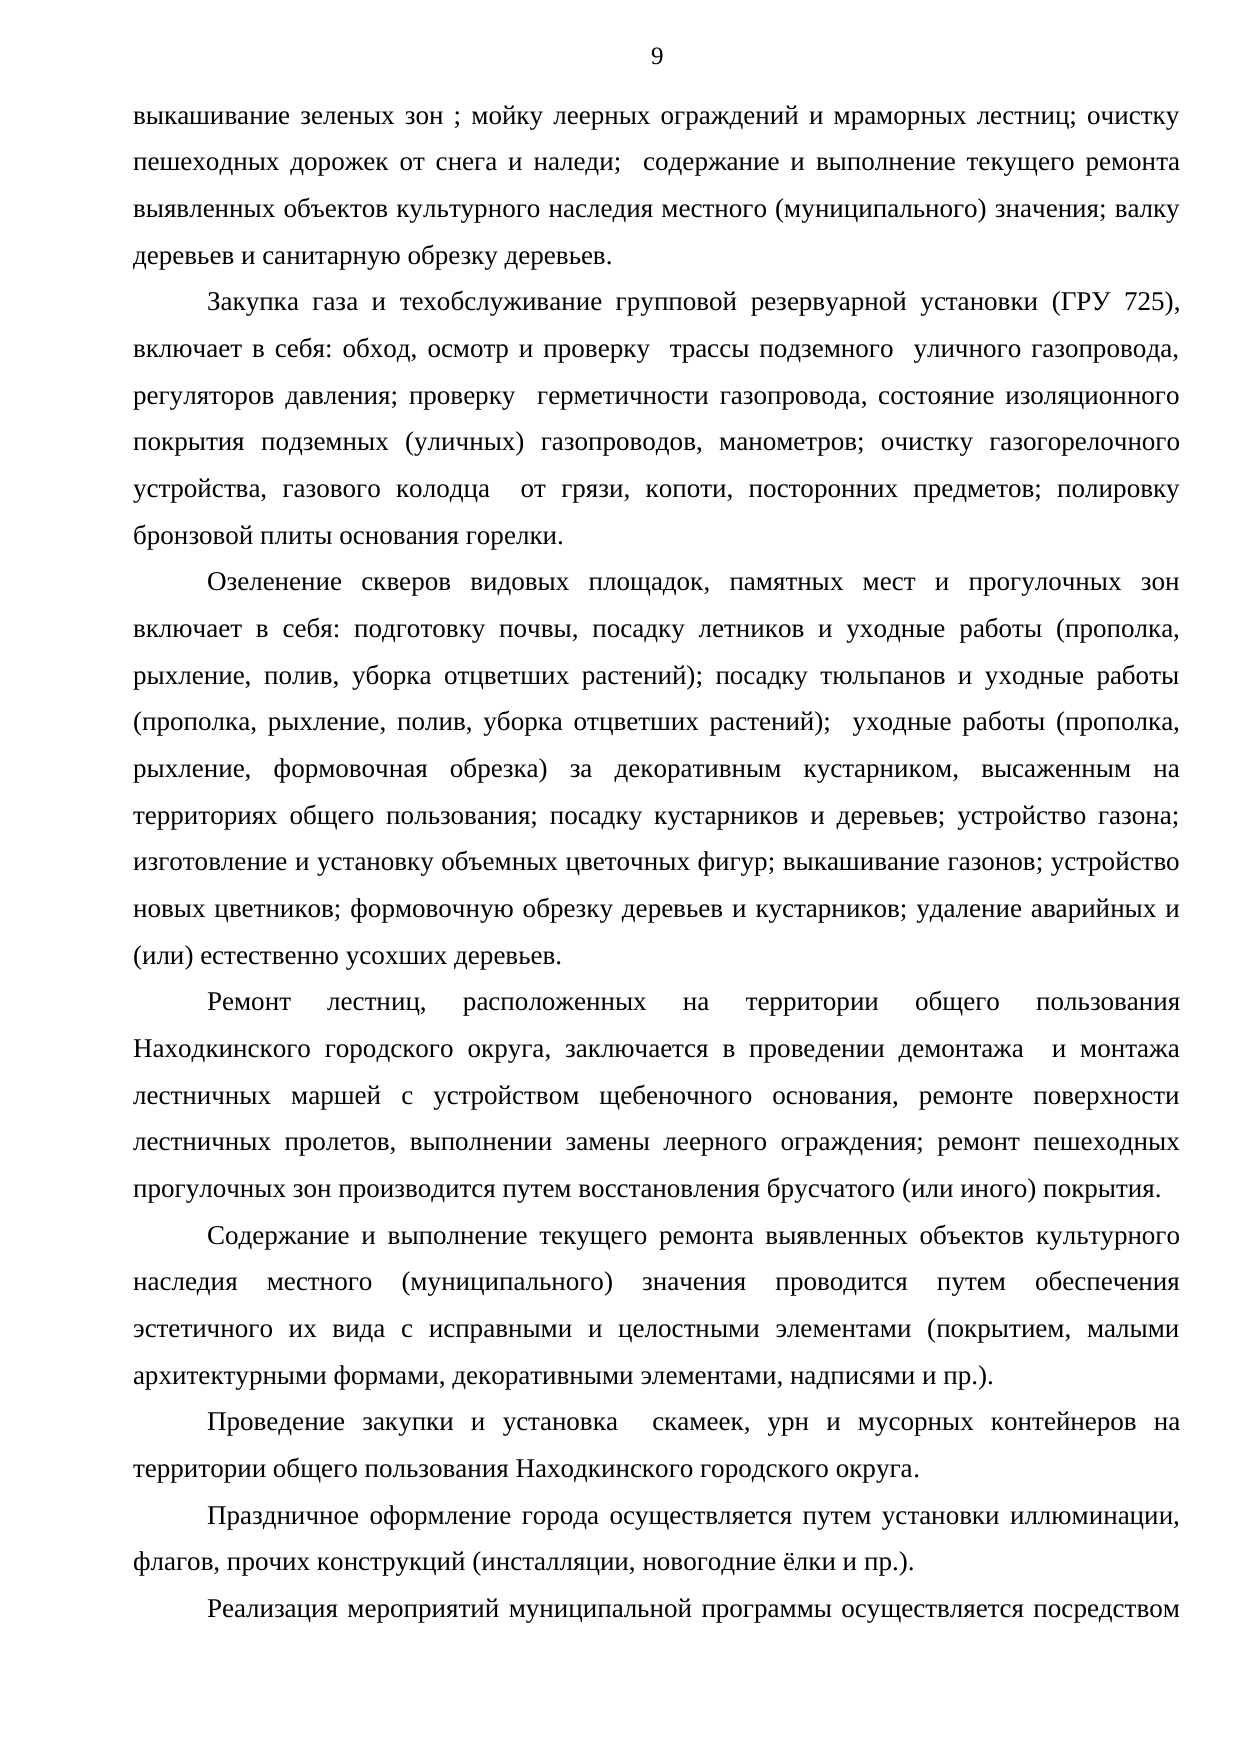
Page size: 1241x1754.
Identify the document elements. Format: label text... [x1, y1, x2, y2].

text Содержание и выполнение текущего ремонта выявленных объектов культурного наследия местного (муниципального) значения проводится путем обеспечения эстетичного их вида с исправными и целостными элементами (покрытием, малыми архитектурными формами, декоративными элементами, надписями и пр.). [133, 1219, 1181, 1390]
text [133, 99, 1181, 270]
text Озеленение скверов видовых площадок, памятных мест и прогулочных зон включает в себя: подготовку почвы, посадку летников и уходные работы (прополка, рыхление, полив, уборка отцветших растений); посадку тюльпанов и уходные работы (прополка, рыхление, полив, уборка отцветших растений); уходные работы (прополка, рыхление, формовочная обрезка) за декоративным кустарником, высаженным на территориях общего пользования; посадку кустарников и деревьев; устройство газона; изготовление и установку объемных цветочных фигур; выкашивание газонов; устройство новых цветников; формовочную обрезку деревьев и кустарников; удаление аварийных и (или) естественно усохших деревьев. [133, 566, 1181, 970]
text Проведение закупки и установка скамеек, урн и мусорных контейнеров на территории общего пользования Находкинского городского округа. [133, 1406, 1181, 1483]
text Закупка газа и техобслуживание групповой резервуарной установки (ГРУ 725), включает в себя: обход, осмотр и проверку трассы подземного уличного газопровода, регуляторов давления; проверку герметичности газопровода, состояние изоляционного покрытия подземных (уличных) газопроводов, манометров; очистку газогорелочного устройства, газового колодца от грязи, копоти, посторонних предметов; полировку бронзовой плиты основания горелки. [133, 286, 1181, 550]
text Праздничное оформление города осуществляется путем установки иллюминации, флагов, прочих конструкций (инсталляции, новогодние ёлки и пр.). [133, 1499, 1181, 1577]
text Ремонт лестниц, расположенных на территории общего пользования Находкинского городского округа, заключается в проведении демонтажа и монтажа лестничных маршей с устройством щебеночного основания, ремонте поверхности лестничных пролетов, выполнении замены леерного ограждения; ремонт пешеходных прогулочных зон производится путем восстановления брусчатого (или иного) покрытия. [133, 986, 1181, 1203]
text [133, 1592, 1181, 1623]
